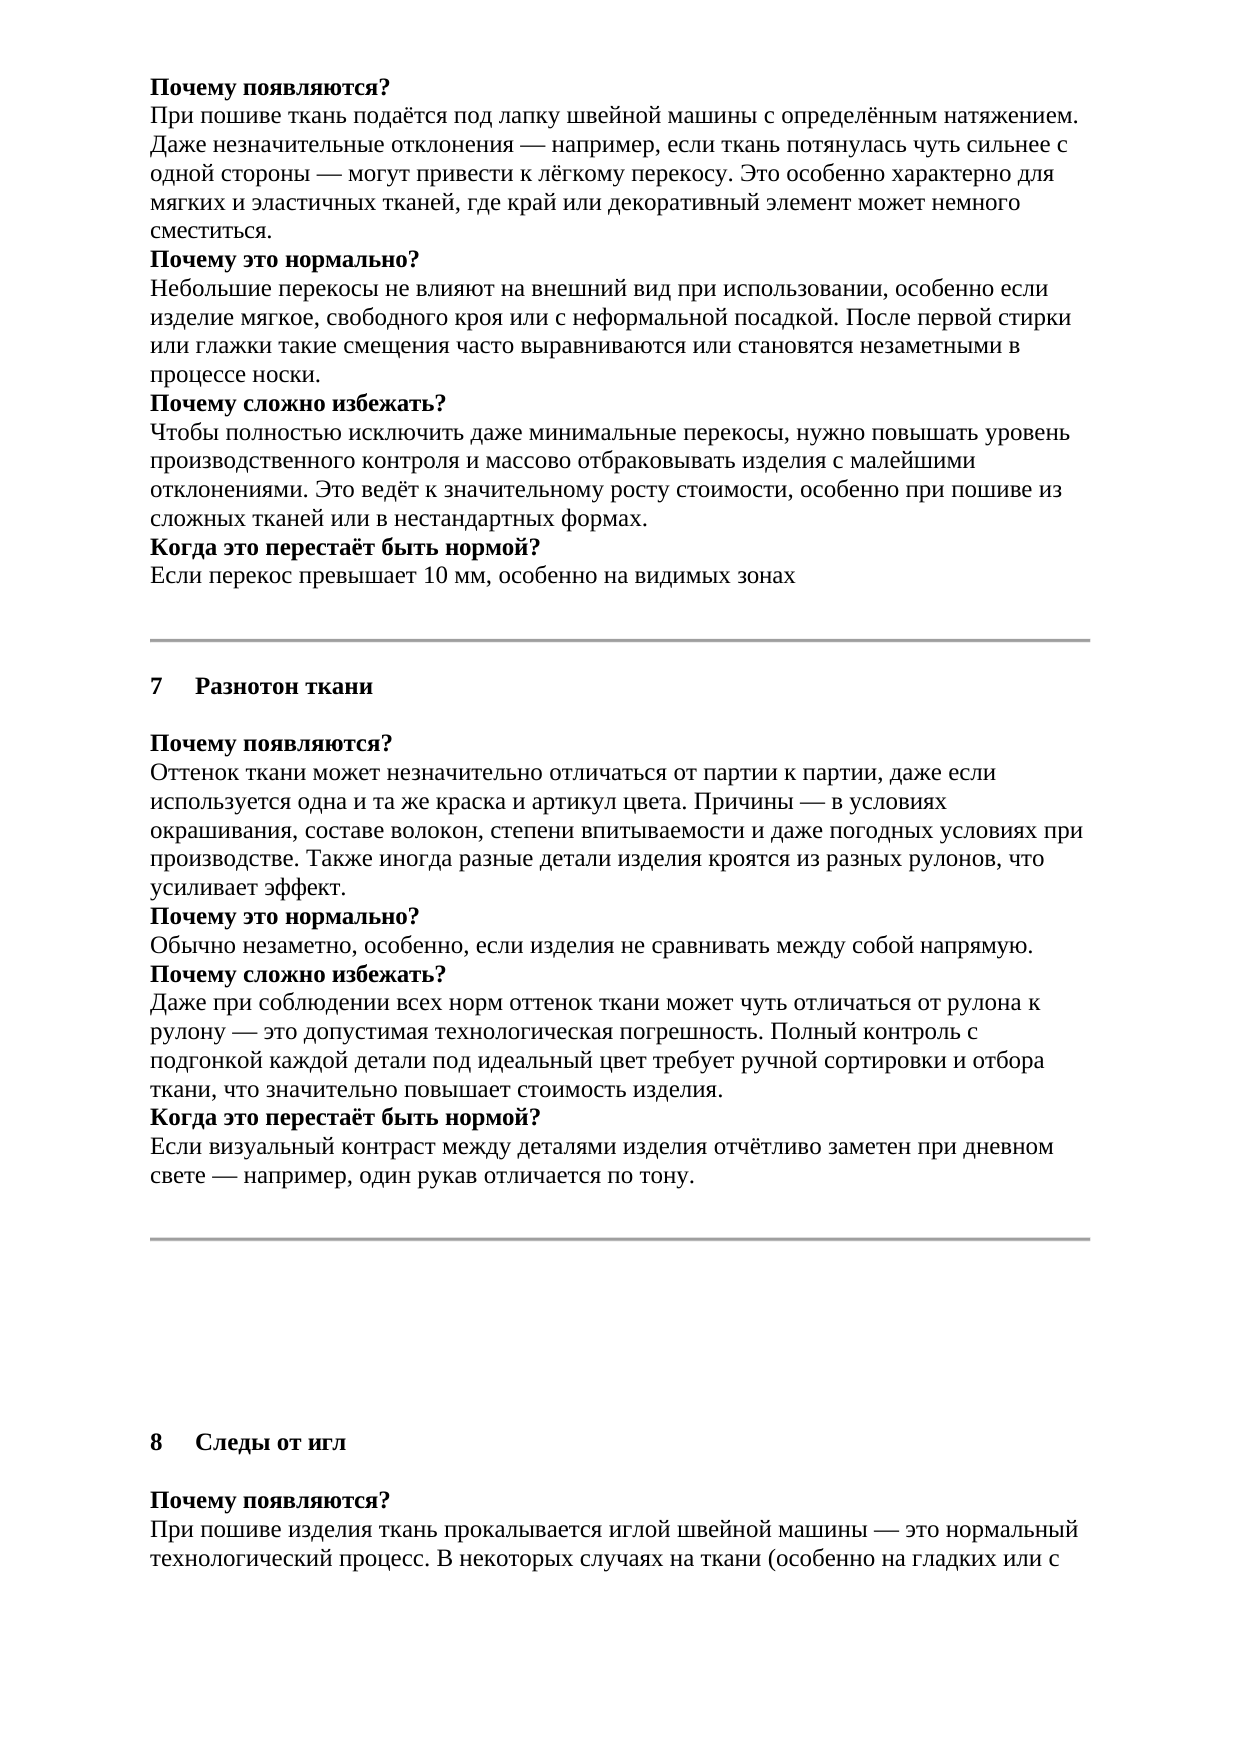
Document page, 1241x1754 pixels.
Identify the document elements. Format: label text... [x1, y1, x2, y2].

subtitle Когда это перестаёт быть нормой? [150, 532, 1093, 561]
text усиливает эффект. [150, 872, 1093, 901]
subtitle Почему сложно избежать? [150, 959, 1093, 987]
text При пошиве изделия ткань прокалывается иглой швейной машины — это нормальный технологический процесс. В некоторых случаях на ткани (особенно на гладких или с [150, 1514, 1093, 1571]
text Обычно незаметно, особенно, если изделия не сравнивать между собой напрямую. [150, 930, 1093, 959]
subtitle Разнотон ткани Почему появляются? [150, 642, 393, 757]
text Даже при соблюдении всех норм оттенок ткани может чуть отличаться от рулона к рулону — это допустимая технологическая погрешность. Полный контроль с подгонкой каждой детали под идеальный цвет требует ручной сортировки и отбора ткани, что значительно повышает стоимость изделия. [150, 987, 1071, 1102]
text Если перекос превышает 10 мм, особенно на видимых зонах [150, 561, 1093, 589]
subtitle Почему это нормально? [150, 901, 1093, 930]
subtitle Почему это нормально? [150, 244, 1093, 273]
text Чтобы полностью исключить даже минимальные перекосы, нужно повышать уровень производственного контроля и массово отбраковывать изделия с малейшими [150, 417, 1093, 474]
subtitle Почему сложно избежать? [150, 388, 1093, 417]
text Почему появляются? [150, 72, 1093, 100]
text окрашивания, составе волокон, степени впитываемости и даже погодных условиях при производстве. Также иногда разные детали изделия кроятся из разных рулонов, что [150, 815, 1093, 872]
subtitle Когда это перестаёт быть нормой? [150, 1102, 1093, 1131]
text Небольшие перекосы не влияют на внешний вид при использовании, особенно если изделие мягкое, свободного кроя или с неформальной посадкой. После первой стирки или глажки такие смещения часто выравниваются или становятся незаметными в процессе носки. [150, 273, 1093, 388]
text Почему появляются? [150, 1485, 1093, 1514]
text При пошиве ткань подаётся под лапку швейной машины с определённым натяжением. Даже незначительные отклонения — например, если ткань потянулась чуть сильнее с одной стороны — могут привести к лёгкому перекосу. Это особенно характерно для мягких и эластичных тканей, где край или декоративный элемент может немного сместиться. [150, 100, 1093, 244]
text Если визуальный контраст между деталями изделия отчётливо заметен при дневном свете — например, один рукав отличается по тону. [150, 1131, 1093, 1189]
text Оттенок ткани может незначительно отличаться от партии к партии, даже если используется одна и та же краска и артикул цвета. Причины — в условиях [150, 757, 1093, 815]
subtitle Следы от игл [150, 1427, 1093, 1456]
text отклонениями. Это ведёт к значительному росту стоимости, особенно при пошиве из сложных тканей или в нестандартных формах. [150, 474, 1093, 532]
